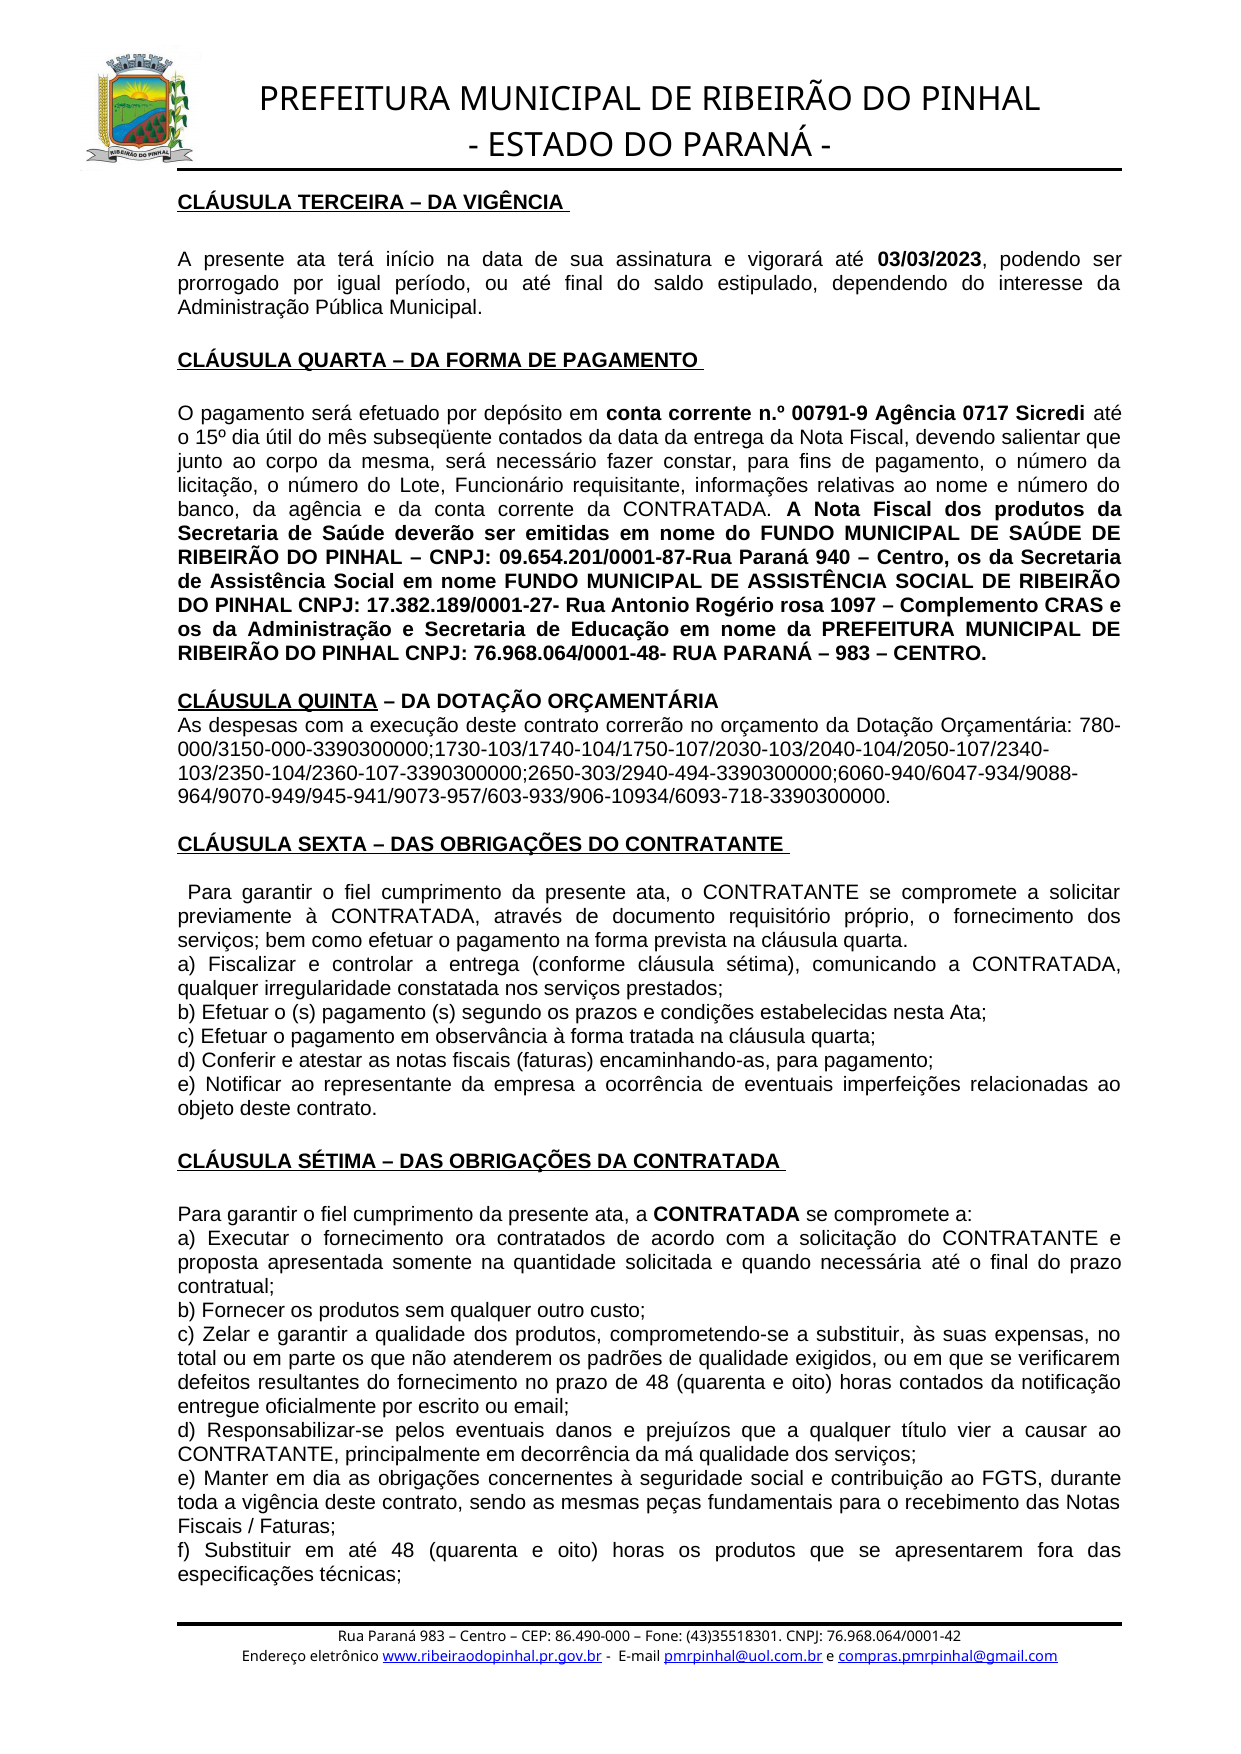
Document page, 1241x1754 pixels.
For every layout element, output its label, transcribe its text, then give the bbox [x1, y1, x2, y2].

text Para garantir o fiel cumprimento da presente ata, a CONTRATADA se compromete a: [177, 1202, 1122, 1226]
text c) Zelar e garantir a qualidade dos produtos, comprometendo-se a substituir, às suas expensas, no total ou em parte os que não atenderem os padrões de qualidade exigidos, ou em que se verificarem defeitos resultantes do fornecimento no prazo de 48 (quarenta e oito) horas contados da notificação entregue oficialmente por escrito ou email; [177, 1322, 1122, 1418]
text CLÁUSULA QUARTA – DA FORMA DE PAGAMENTO [177, 348, 1122, 372]
text a) Fiscalizar e controlar a entrega (conforme cláusula sétima), comunicando a CONTRATADA, qualquer irregularidade constatada nos serviços prestados; [177, 952, 1122, 1000]
text CLÁUSULA SÉTIMA – DAS OBRIGAÇÕES DA CONTRATADA [177, 1149, 1122, 1173]
text Para garantir o fiel cumprimento da presente ata, o CONTRATANTE se compromete a solicitar previamente à CONTRATADA, através de documento requisitório próprio, o fornecimento dos serviços; bem como efetuar o pagamento na forma prevista na cláusula quarta. [177, 880, 1122, 952]
text f) Substituir em até 48 (quarenta e oito) horas os produtos que se apresentarem fora das especificações técnicas; [177, 1537, 1122, 1585]
text d) Responsabilizar-se pelos eventuais danos e prejuízos que a qualquer título vier a causar ao CONTRATANTE, principalmente em decorrência da má qualidade dos serviços; [177, 1418, 1122, 1466]
text a) Executar o fornecimento ora contratados de acordo com a solicitação do CONTRATANTE e proposta apresentada somente na quantidade solicitada e quando necessária até o final do prazo contratual; [177, 1226, 1122, 1298]
text O pagamento será efetuado por depósito em conta corrente n.º 00791-9 Agência 0717 Sicredi até o 15º dia útil do mês subseqüente contados da data da entrega da Nota Fiscal, devendo salientar que junto ao corpo da mesma, será necessário fazer constar, para fins de pagamento, o número da licitação, o número do Lote, Funcionário requisitante, informações relativas ao nome e número do banco, da agência e da conta corrente da CONTRATADA. A Nota Fiscal dos produtos da Secretaria de Saúde deverão ser emitidas em nome do FUNDO MUNICIPAL DE SAÚDE DE RIBEIRÃO DO PINHAL – CNPJ: 09.654.201/0001-87-Rua Paraná 940 – Centro, os da Secretaria de Assistência Social em nome FUNDO MUNICIPAL DE ASSISTÊNCIA SOCIAL DE RIBEIRÃO DO PINHAL CNPJ: 17.382.189/0001-27- Rua Antonio Rogério rosa 1097 – Complemento CRAS e os da Administração e Secretaria de Educação em nome da PREFEITURA MUNICIPAL DE RIBEIRÃO DO PINHAL CNPJ: 76.968.064/0001-48- RUA PARANÁ – 983 – CENTRO. [177, 401, 1122, 664]
text b) Efetuar o (s) pagamento (s) segundo os prazos e condições estabelecidas nesta Ata; [177, 1000, 1122, 1024]
text CLÁUSULA SEXTA – DAS OBRIGAÇÕES DO CONTRATANTE [177, 832, 1122, 856]
text d) Conferir e atestar as notas fiscais (faturas) encaminhando-as, para pagamento; [177, 1048, 1122, 1072]
text c) Efetuar o pagamento em observância à forma tratada na cláusula quarta; [177, 1024, 1122, 1048]
text CLÁUSULA TERCEIRA – DA VIGÊNCIA [177, 190, 1122, 214]
text e) Manter em dia as obrigações concernentes à seguridade social e contribuição ao FGTS, durante toda a vigência deste contrato, sendo as mesmas peças fundamentais para o recebimento das Notas Fiscais / Faturas; [177, 1466, 1122, 1537]
text As despesas com a execução deste contrato correrão no orçamento da Dotação Orçamentária: 780-000/3150-000-3390300000;1730-103/1740-104/1750-107/2030-103/2040-104/2050-107/2340-103/2350-104/2360-107-3390300000;2650-303/2940-494-3390300000;6060-940/6047-934/9088-964/9070-949/945-941/9073-957/603-933/906-10934/6093-718-3390300000. [177, 712, 1122, 808]
text A presente ata terá início na data de sua assinatura e vigorará até 03/03/2023, podendo ser prorrogado por igual período, ou até final do saldo estipulado, dependendo do interesse da Administração Pública Municipal. [177, 247, 1122, 319]
text e) Notificar ao representante da empresa a ocorrência de eventuais imperfeições relacionadas ao objeto deste contrato. [177, 1072, 1122, 1120]
picture [79, 45, 202, 171]
text CLÁUSULA QUINTA – DA DOTAÇÃO ORÇAMENTÁRIA [177, 688, 1122, 712]
text b) Fornecer os produtos sem qualquer outro custo; [177, 1298, 1122, 1322]
